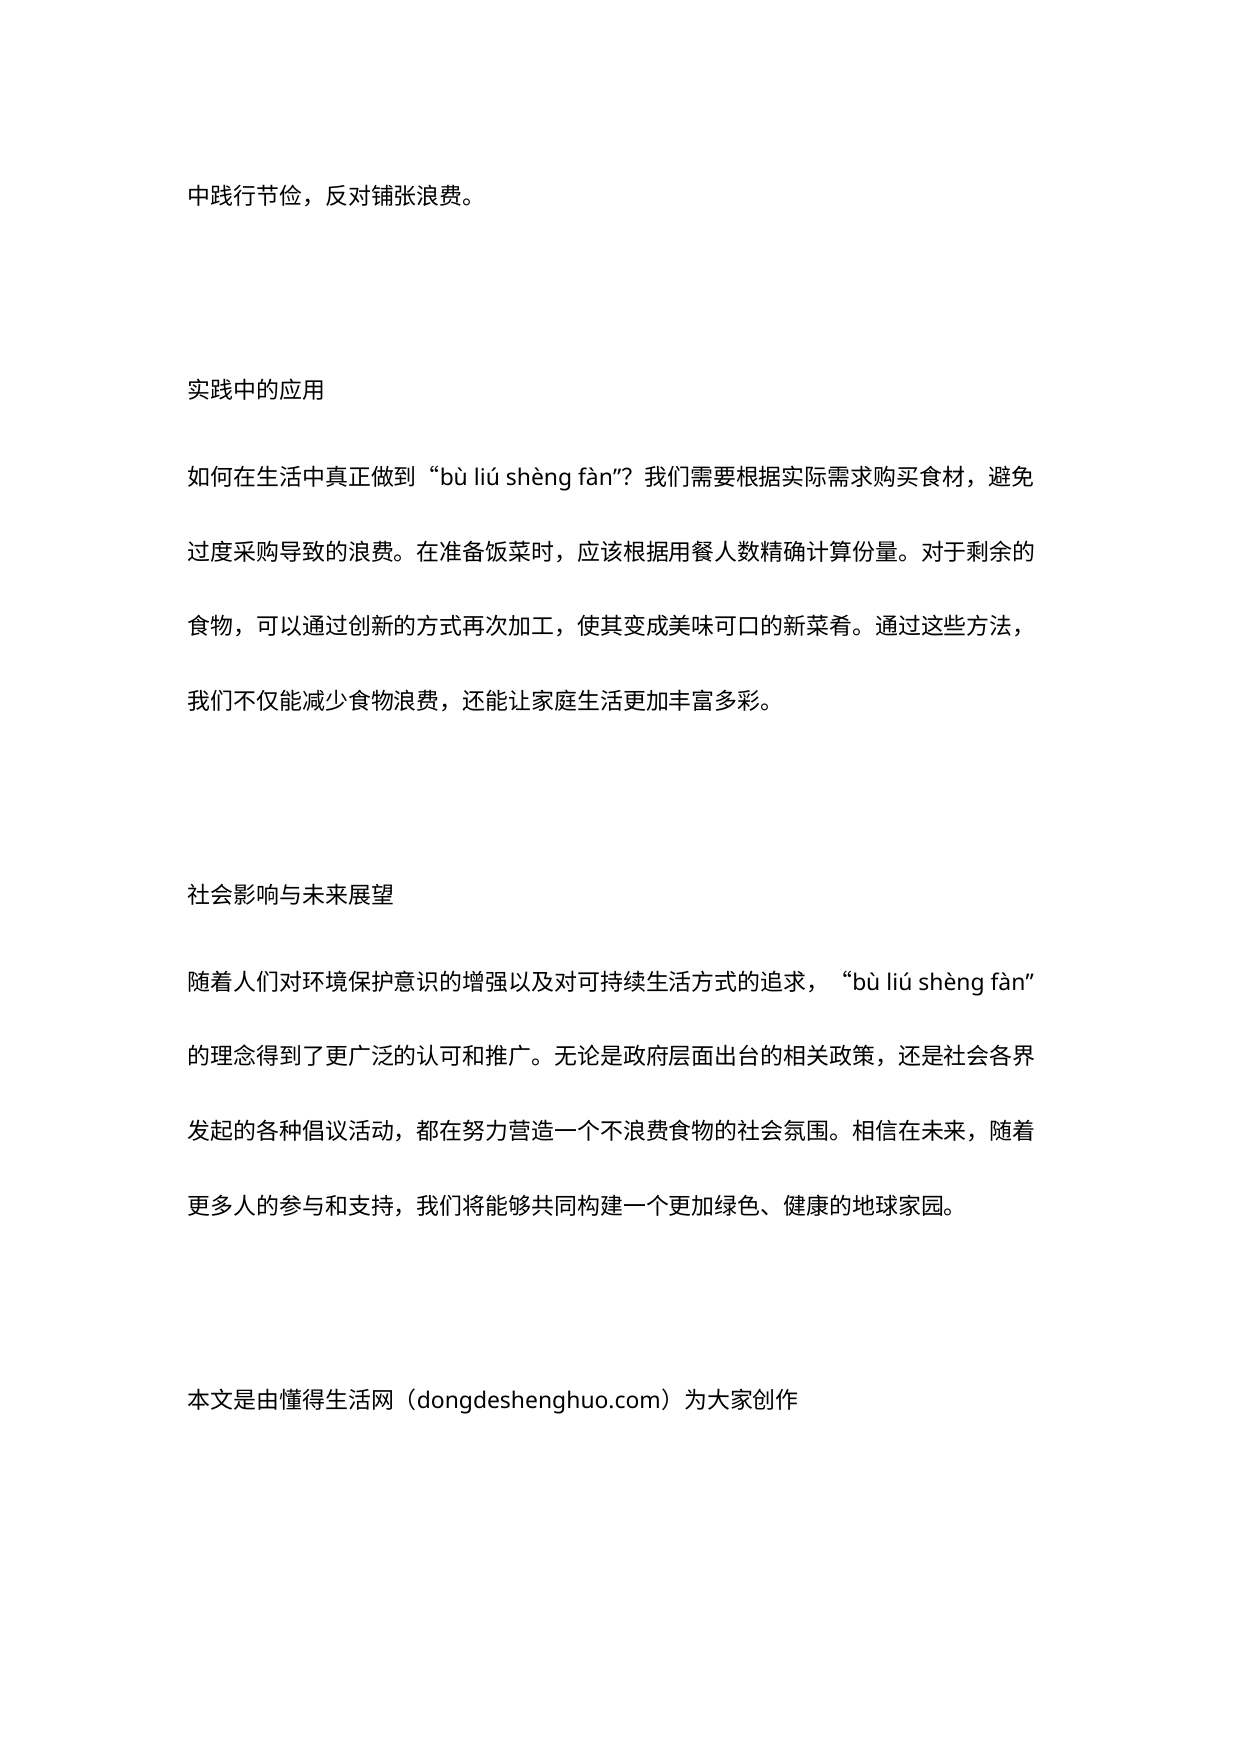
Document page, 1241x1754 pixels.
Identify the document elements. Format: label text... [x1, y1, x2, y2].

text 实践中的应用 [187, 356, 1053, 421]
text 本文是由懂得生活网（dongdeshenghuo.com）为大家创作 [187, 1366, 1053, 1431]
text 如何在生活中真正做到“bù liú shèng fàn”？我们需要根据实际需求购买食材，避免过度采购导致的浪费。在准备饭菜时，应该根据用餐人数精确计算份量。对于剩余的食物，可以通过创新的方式再次加工，使其变成美味可口的新菜肴。通过这些方法，我们不仅能减少食物浪费，还能让家庭生活更加丰富多彩。 [187, 443, 1053, 732]
text 社会影响与未来展望 [187, 861, 1053, 926]
text 随着人们对环境保护意识的增强以及对可持续生活方式的追求，“bù liú shèng fàn”的理念得到了更广泛的认可和推广。无论是政府层面出台的相关政策，还是社会各界发起的各种倡议活动，都在努力营造一个不浪费食物的社会氛围。相信在未来，随着更多人的参与和支持，我们将能够共同构建一个更加绿色、健康的地球家园。 [187, 948, 1053, 1237]
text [187, 162, 1053, 227]
